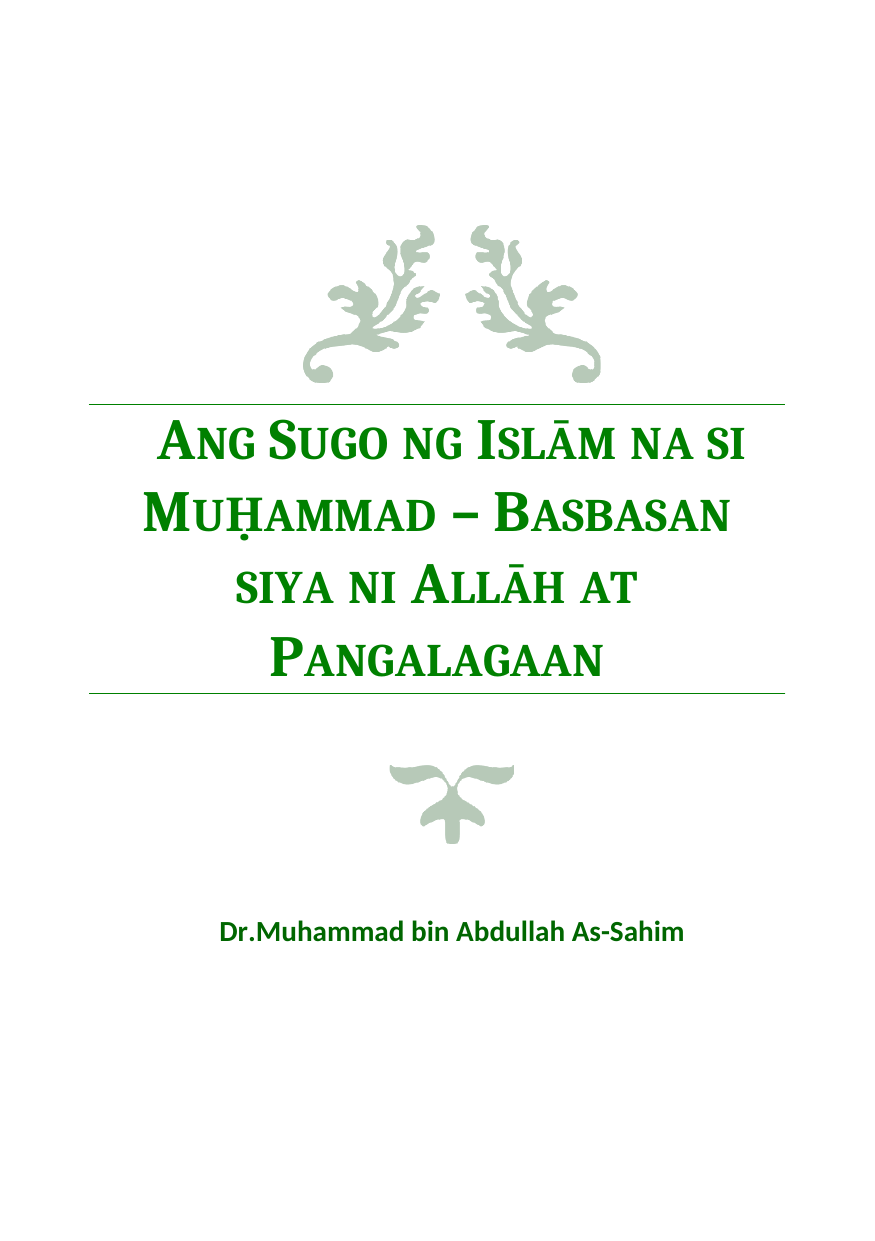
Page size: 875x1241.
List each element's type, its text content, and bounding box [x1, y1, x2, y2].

subtitle Ang Sugo ng Islām na si Muḥammad – Basbasan siya ni Allāh at Pangalagaan [89, 405, 785, 693]
text Dr.Muhammad bin Abdullah As-Sahim [89, 913, 785, 948]
